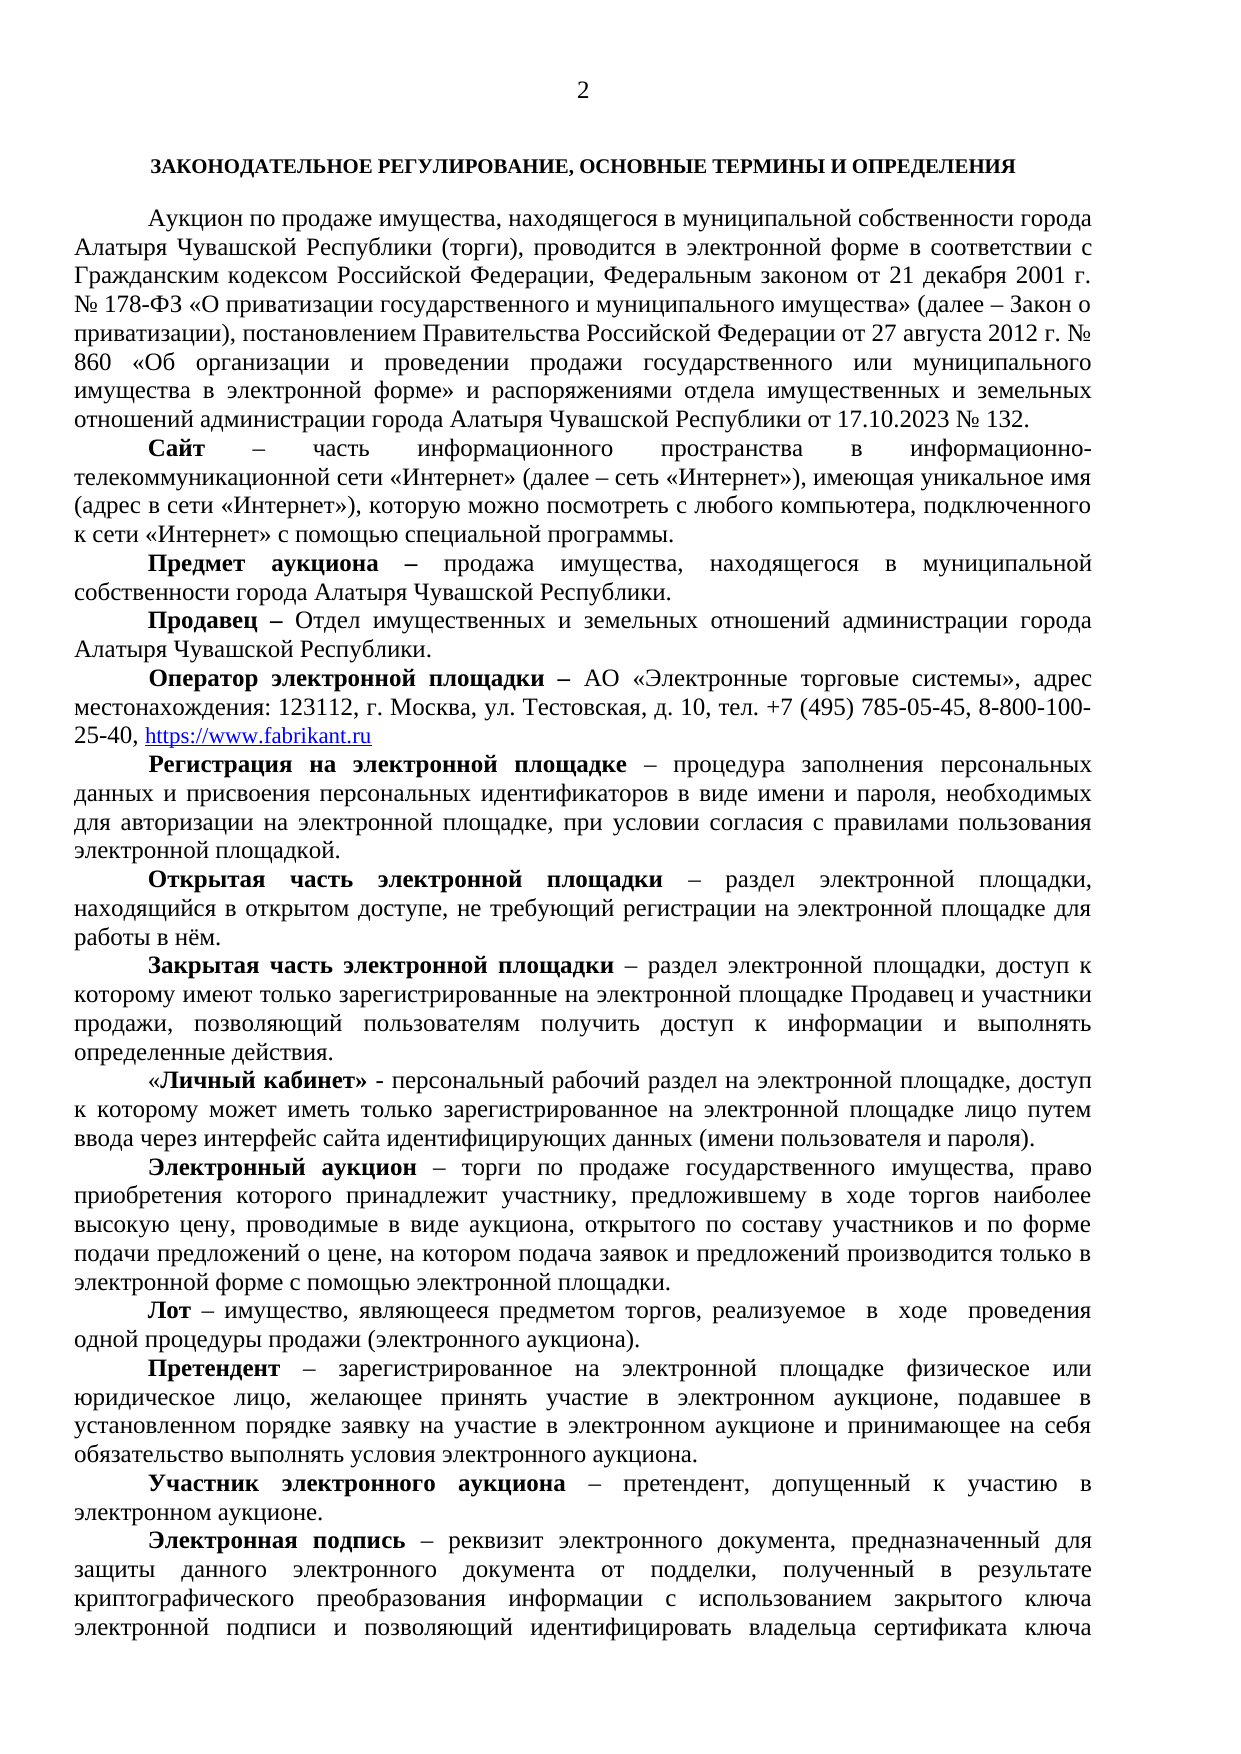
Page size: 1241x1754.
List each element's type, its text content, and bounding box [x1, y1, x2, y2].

text Регистрация на электронной площадке – процедура заполнения персональных данных и присвоения персональных идентификаторов в виде имени и пароля, необходимых для авторизации на электронной площадке, при условии согласия с правилами пользования электронной площадкой. [74, 749, 1092, 864]
text Закрытая часть электронной площадки – раздел электронной площадки, доступ к которому имеют только зарегистрированные на электронной площадке Продавец и участники продажи, позволяющий пользователям получить доступ к информации и выполнять определенные действия. [74, 950, 1092, 1065]
text Законодательное регулирование, основные термины и определения [74, 154, 1092, 178]
text «Личный кабинет» - персональный рабочий раздел на электронной площадке, доступ к которому может иметь только зарегистрированное на электронной площадке лицо путем ввода через интерфейс сайта идентифицирующих данных (имени пользователя и пароля). [74, 1065, 1092, 1152]
text Открытая часть электронной площадки – раздел электронной площадки, находящийся в открытом доступе, не требующий регистрации на электронной площадке для работы в нём. [74, 864, 1092, 950]
text Лот – имущество, являющееся предметом торгов, реализуемое в ходе проведения одной процедуры продажи (электронного аукциона). [74, 1295, 1092, 1353]
text Предмет аукциона – продажа имущества, находящегося в муниципальной собственности города Алатыря Чувашской Республики. [74, 548, 1092, 605]
text Оператор электронной площадки – АО «Электронные торговые системы», адрес местонахождения: 123112, г. Москва, ул. Тестовская, д. 10, тел. +7 (495) 785-05-45, 8-800-100-25-40, https://www.fabrikant.ru [74, 663, 1092, 749]
text Претендент – зарегистрированное на электронной площадке физическое или юридическое лицо, желающее принять участие в электронном аукционе, подавшее в установленном порядке заявку на участие в электронном аукционе и принимающее на себя обязательство выполнять условия электронного аукциона. [74, 1353, 1092, 1468]
text Участник электронного аукциона – претендент, допущенный к участию в электронном аукционе. [74, 1468, 1092, 1525]
text Сайт – часть информационного пространства в информационно-телекоммуникационной сети «Интернет» (далее – сеть «Интернет»), имеющая уникальное имя (адрес в сети «Интернет»), которую можно посмотреть с любого компьютера, подключенного к сети «Интернет» с помощью специальной программы. [74, 433, 1092, 548]
text Аукцион по продаже имущества, находящегося в муниципальной собственности города Алатыря Чувашской Республики (торги), проводится в электронной форме в соответствии с Гражданским кодексом Российской Федерации, Федеральным законом от 21 декабря 2001 г. № 178-ФЗ «О приватизации государственного и муниципального имущества» (далее – Закон о приватизации), постановлением Правительства Российской Федерации от 27 августа 2012 г. № 860 «Об организации и проведении продажи государственного или муниципального имущества в электронной форме» и распоряжениями отдела имущественных и земельных отношений администрации города Алатыря Чувашской Республики от 17.10.2023 № 132. [74, 203, 1092, 433]
text Электронный аукцион – торги по продаже государственного имущества, право приобретения которого принадлежит участнику, предложившему в ходе торгов наиболее высокую цену, проводимые в виде аукциона, открытого по составу участников и по форме подачи предложений о цене, на котором подача заявок и предложений производится только в электронной форме с помощью электронной площадки. [74, 1152, 1092, 1295]
text Продавец – Отдел имущественных и земельных отношений администрации города Алатыря Чувашской Республики. [74, 605, 1092, 663]
